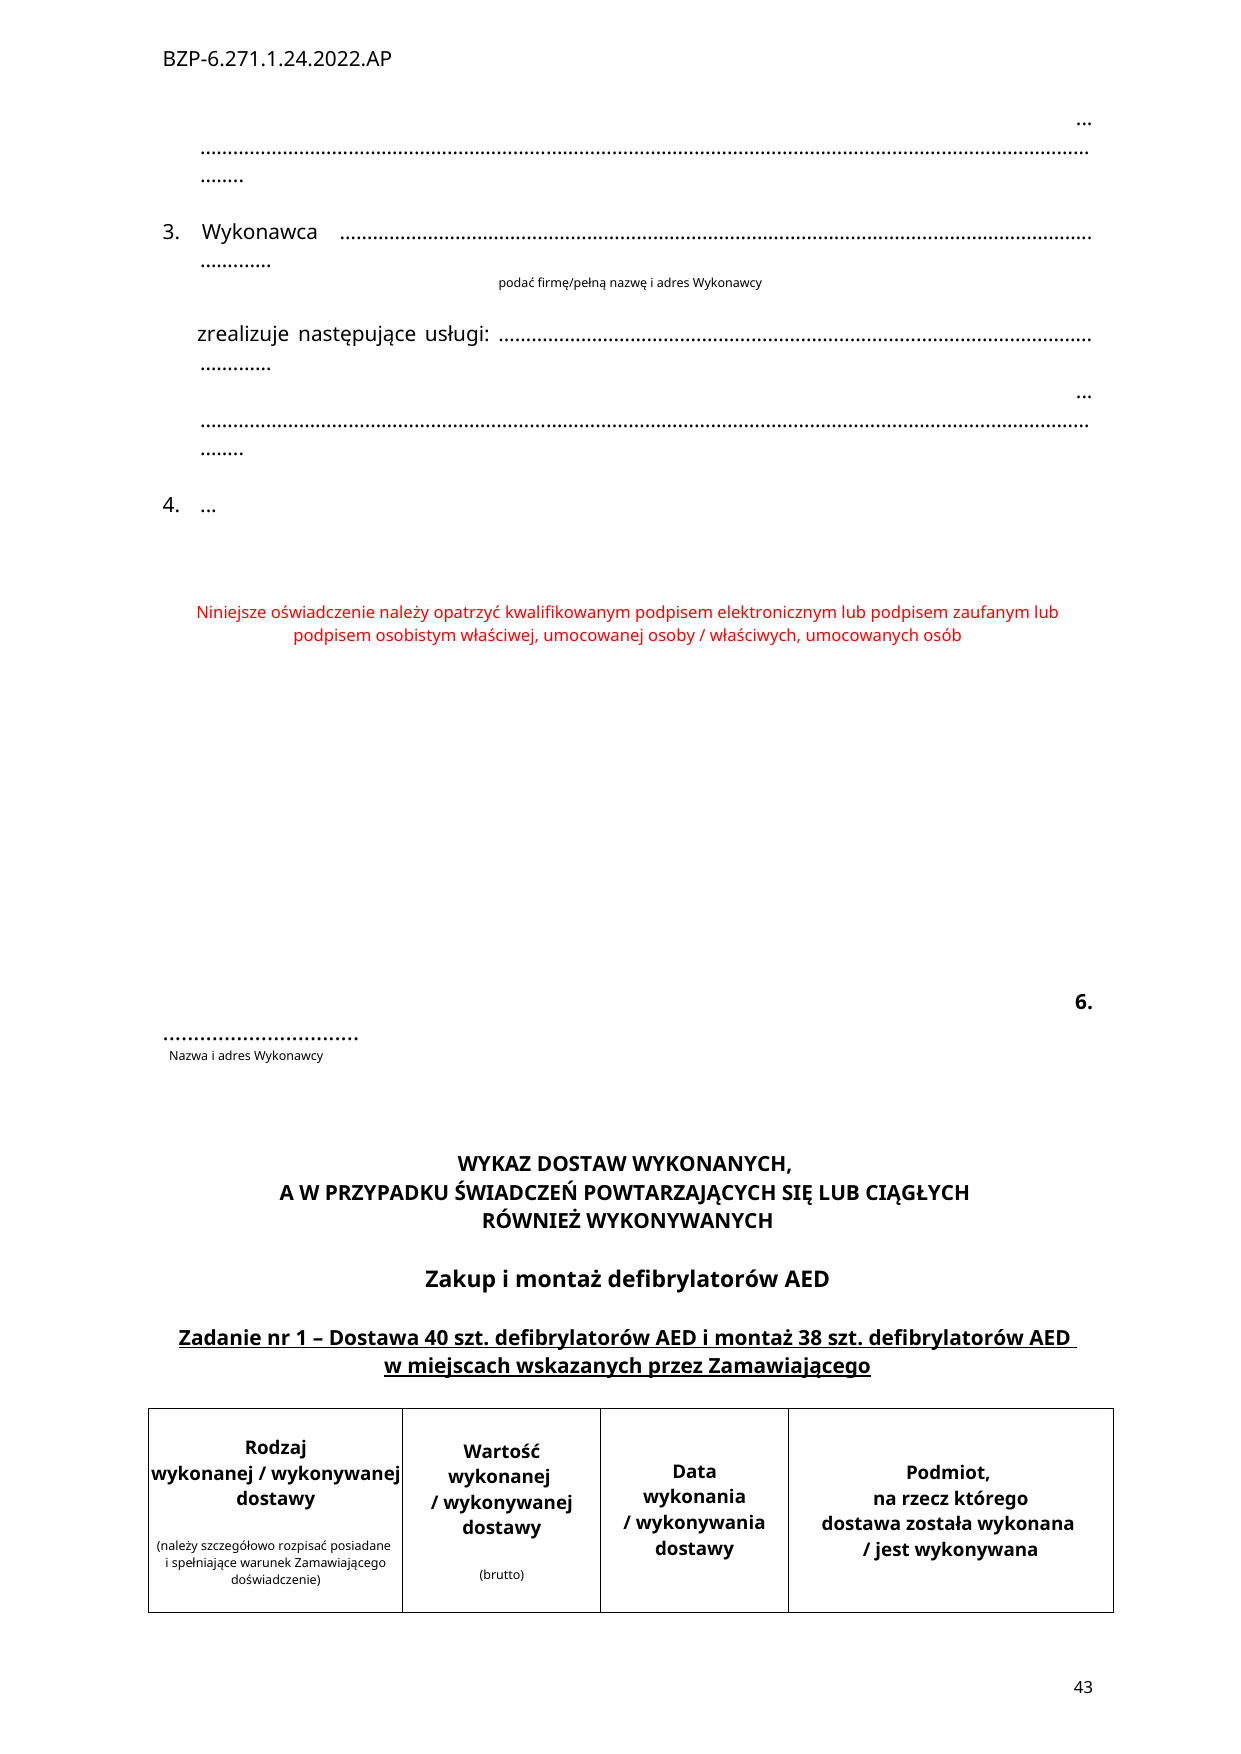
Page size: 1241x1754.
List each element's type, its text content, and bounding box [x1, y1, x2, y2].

text WYKAZ DOSTAW WYKONANYCH, A W PRZYPADKU ŚWIADCZEŃ POWTARZAJĄCYCH SIĘ LUB CIĄGŁYCH RÓWNIEŻ WYKONYWANYCH [162, 1149, 1093, 1234]
text ...…………………………………………………………………………………………………………………………………………………….. [162, 376, 1093, 462]
list 6. [237, 987, 1093, 1016]
text ...…………………………………………………………………………………………………………………………………………………….. [162, 103, 1093, 189]
text zrealizuje następujące usługi: …………………………….…………………………….……....…………….…………..……....… [162, 319, 1093, 376]
table_header Rodzaj wykonanej / wykonywanej dostawy (należy szczegółowo rozpisać posiadane i spełniające warunek Zamawiającego doświadczenie) [149, 1409, 402, 1612]
text Zakup i montaż defibrylatorów AED [162, 1263, 1093, 1294]
text Nazwa i adres Wykonawcy [162, 1047, 1093, 1064]
list ................................ [162, 1016, 1093, 1047]
table_header Wartość wykonanej / wykonywanej dostawy (brutto) [403, 1409, 600, 1612]
list ... [162, 490, 1093, 519]
text 3. Wykonawca ……………………………………………………………………………………….……..………………………..……....… [162, 217, 1092, 274]
text Niniejsze oświadczenie należy opatrzyć kwalifikowanym podpisem elektronicznym lub podpisem zaufanym lub podpisem osobistym właściwej, umocowanej osoby / właściwych, umocowanych osób [162, 601, 1093, 646]
table_header Data wykonania / wykonywania dostawy [601, 1409, 788, 1612]
table_header Podmiot, na rzecz którego dostawa została wykonana / jest wykonywana [789, 1409, 1113, 1612]
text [162, 274, 1098, 291]
text Zadanie nr 1 – Dostawa 40 szt. defibrylatorów AED i montaż 38 szt. defibrylatorów AED w miejscach wskazanych przez Zamawiającego [162, 1323, 1093, 1379]
